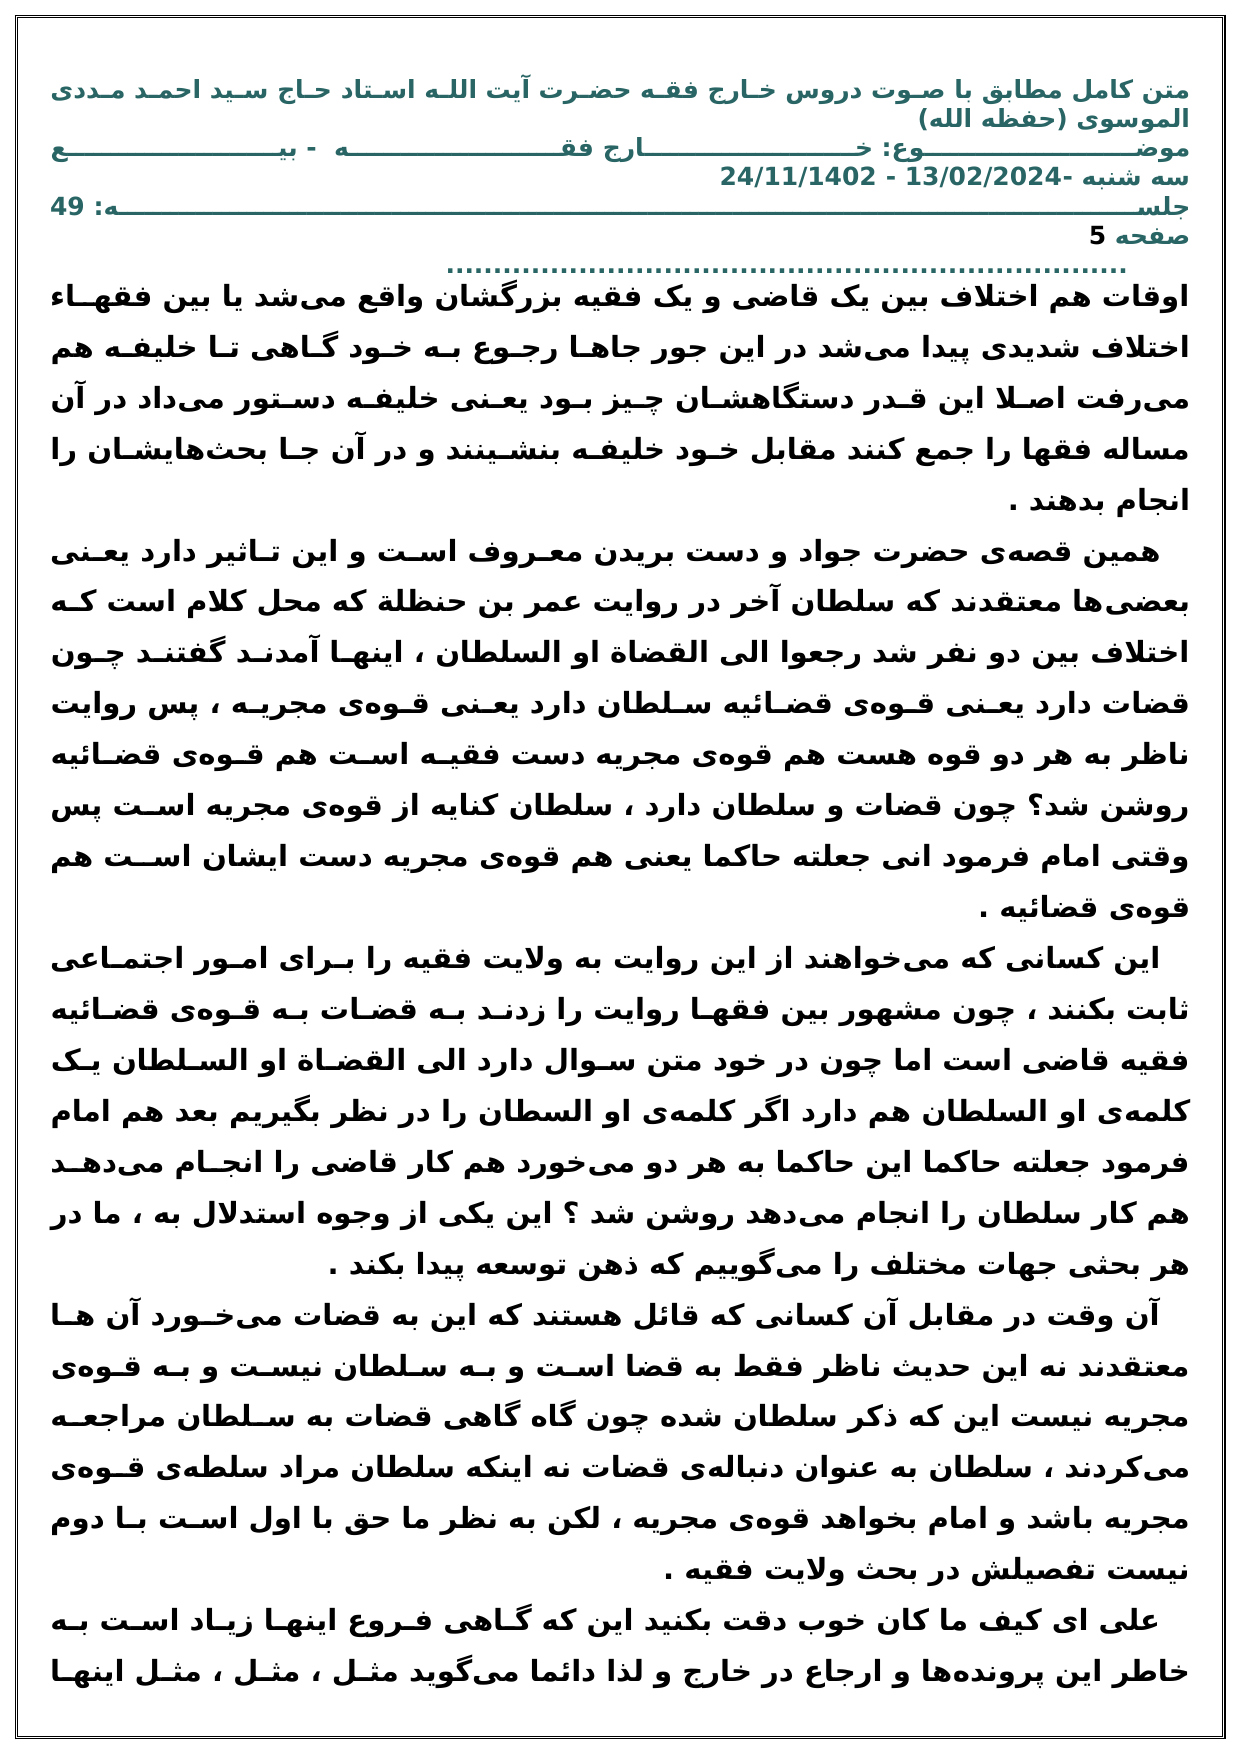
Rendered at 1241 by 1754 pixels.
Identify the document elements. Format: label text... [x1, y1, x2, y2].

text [50, 1603, 1190, 1688]
text این کسانی که می‌خواهند از این روایت به ولایت فقیه را برای امور اجتماعی ثابت بکنند ، چون مشهور بین فقها روایت را زدند به قضات به قوه‌ی قضائیه فقیه قاضی است اما چون در خود متن سوال دارد الی القضاة او السلطان یک کلمه‌ی او السلطان هم دارد اگر کلمه‌ی او السطان را در نظر بگیریم بعد هم امام فرمود جعلته حاکما این حاکما به هر دو می‌خورد هم کار قاضی را انجام می‌دهد هم کار سلطان را انجام می‌دهد روشن شد ؟ این یکی از وجوه استدلال به ، ما در هر بحثی جهات مختلف را می‌گوییم که ذهن توسعه پیدا بکند . [50, 941, 1190, 1281]
text آن وقت در مقابل آن کسانی که قائل هستند که این به قضات می‌خورد آن ها معتقدند نه این حدیث ناظر فقط به قضا است و به سلطان نیست و به قوه‌ی مجریه نیست این که ذکر سلطان شده چون گاه گاهی قضات به سلطان مراجعه می‌کردند ، سلطان به عنوان دنباله‌ی قضات نه اینکه سلطان مراد سلطه‌ی قوه‌ی مجریه باشد و امام بخواهد قوه‌ی مجریه ، لکن به نظر ما حق با اول است با دوم نیست تفصیلش در بحث ولایت فقیه . [50, 1298, 1190, 1587]
text همین قصه‌ی حضرت جواد و دست بریدن معروف است و این تاثیر دارد یعنی بعضی‌ها معتقدند که سلطان آخر در روایت عمر بن حنظلة که محل کلام است که اختلاف بین دو نفر شد رجعوا الی القضاة او السلطان ، اینها آمدند گفتند چون قضات دارد یعنی قوه‌ی قضائیه سلطان دارد یعنی قوه‌ی مجریه ، پس روایت ناظر به هر دو قوه هست هم قوه‌ی مجریه دست فقیه است هم قوه‌ی قضائیه روشن شد؟ چون قضات و سلطان دارد ، سلطان کنایه از قوه‌ی مجریه است پس وقتی امام فرمود انی جعلته حاکما یعنی هم قوه‌ی مجریه دست ایشان است هم قوه‌ی قضائیه . [50, 534, 1190, 924]
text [50, 279, 1190, 517]
